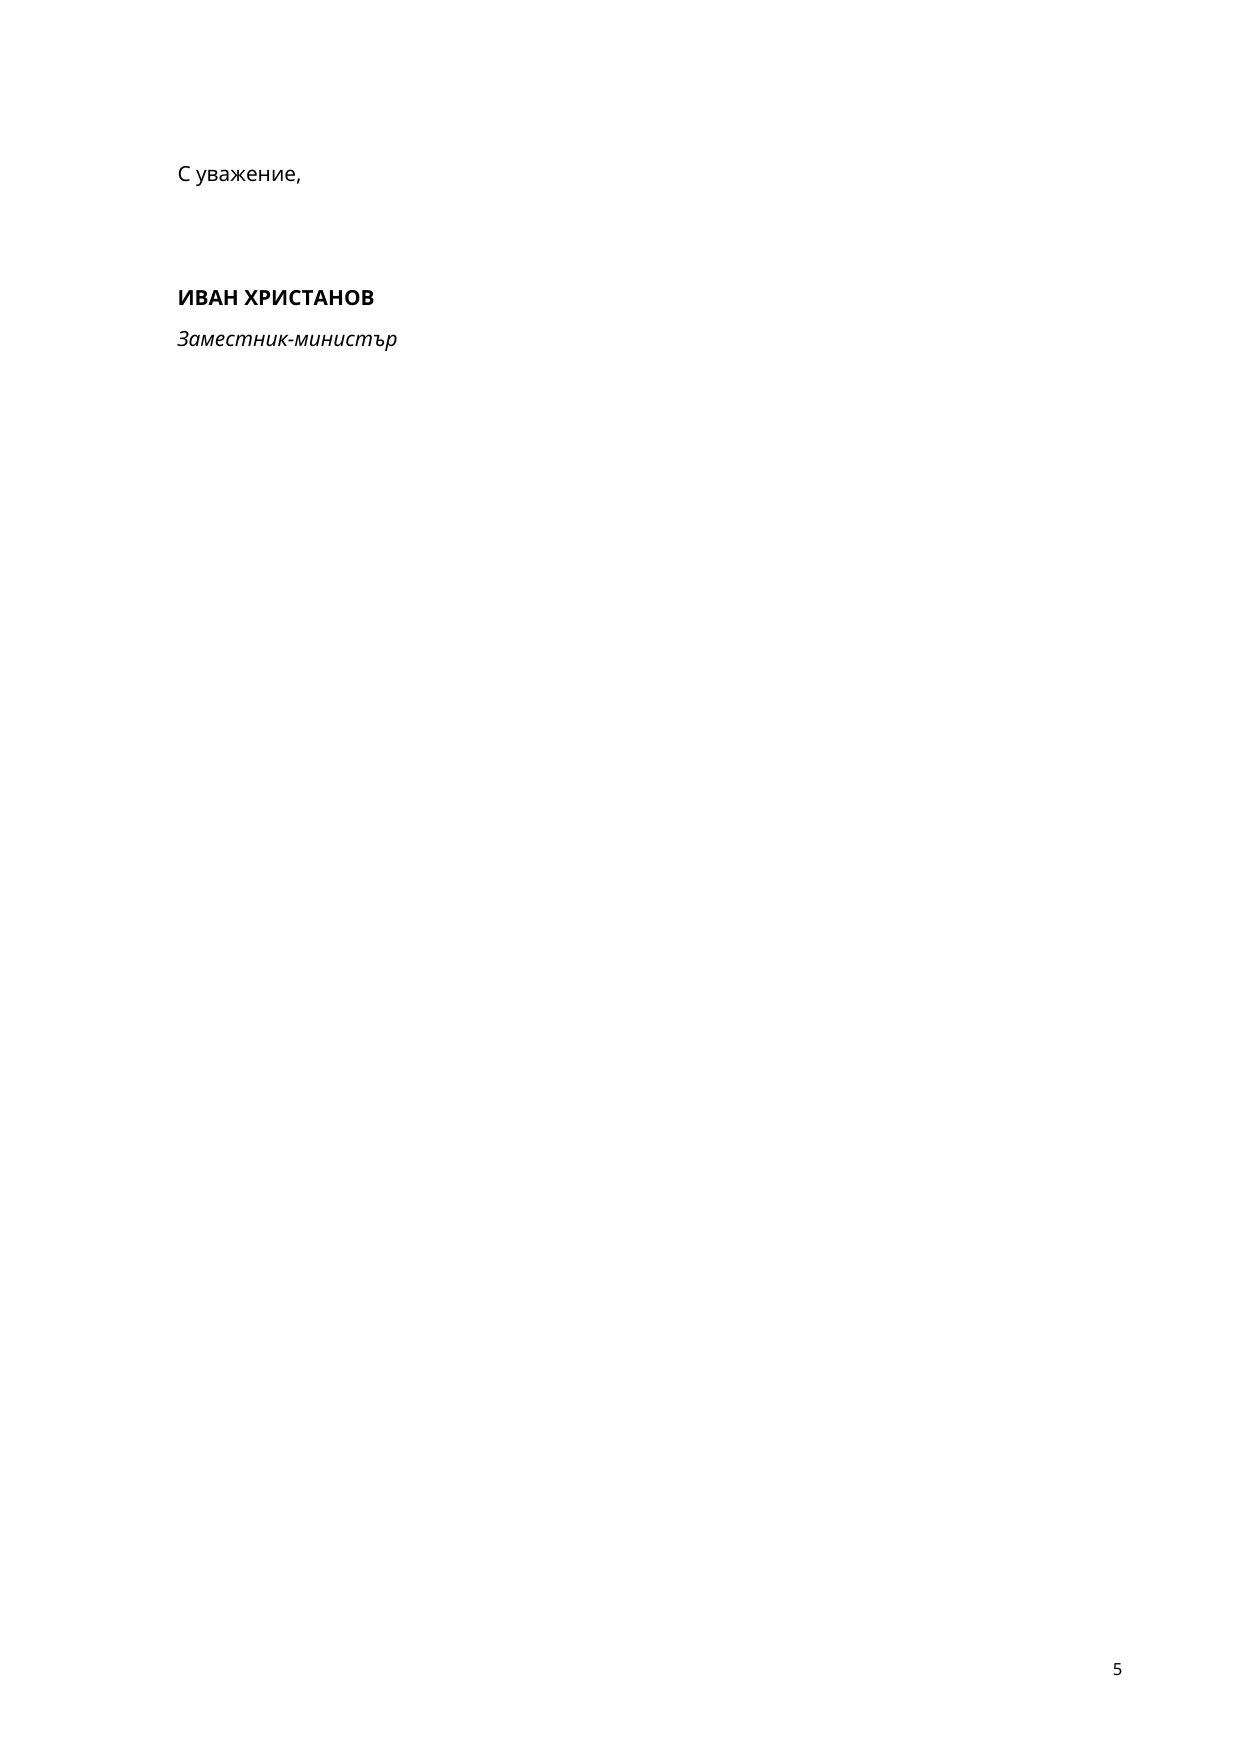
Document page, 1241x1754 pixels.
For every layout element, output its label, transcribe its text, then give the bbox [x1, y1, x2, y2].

text ИВАН ХРИСТАНОВ [177, 283, 1122, 311]
text Заместник-министър [177, 324, 1122, 352]
text С уважение, [177, 159, 1122, 188]
